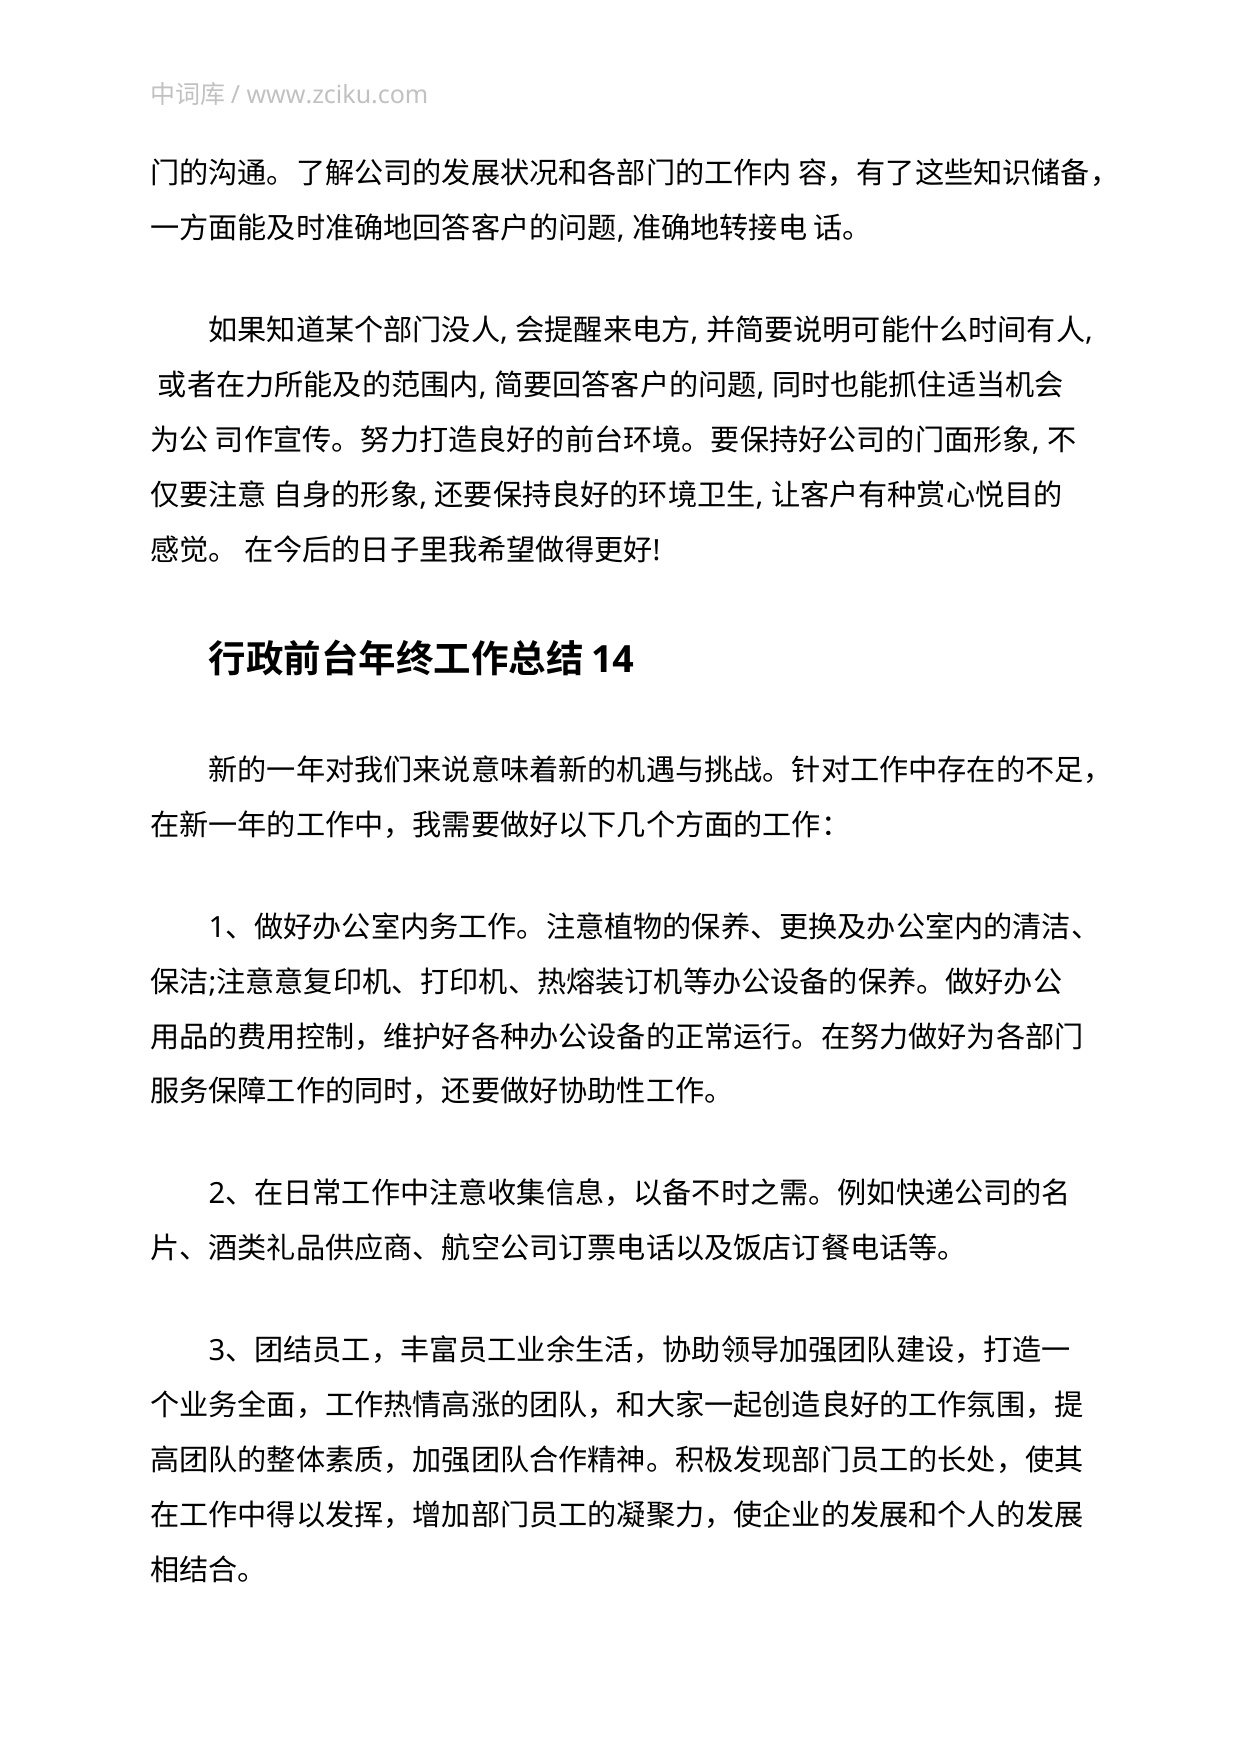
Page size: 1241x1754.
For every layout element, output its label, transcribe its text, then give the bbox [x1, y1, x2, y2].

text 新的一年对我们来说意味着新的机遇与挑战。针对工作中存在的不足，在新一年的工作中，我需要做好以下几个方面的工作： [150, 746, 1090, 844]
text 3、团结员工，丰富员工业余生活，协助领导加强团队建设，打造一个业务全面，工作热情高涨的团队，和大家一起创造良好的工作氛围，提高团队的整体素质，加强团队合作精神。积极发现部门员工的长处，使其在工作中得以发挥，增加部门员工的凝聚力，使企业的发展和个人的发展相结合。 [150, 1327, 1090, 1588]
text 行政前台年终工作总结14 [150, 629, 1090, 683]
text 1、做好办公室内务工作。注意植物的保养、更换及办公室内的清洁、保洁;注意意复印机、打印机、热熔装订机等办公设备的保养。做好办公用品的费用控制，维护好各种办公设备的正常运行。在努力做好为各部门服务保障工作的同时，还要做好协助性工作。 [150, 903, 1090, 1110]
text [150, 150, 1090, 247]
text 如果知道某个部门没人, 会提醒来电方, 并简要说明可能什么时间有人, 或者在力所能及的范围内, 简要回答客户的问题, 同时也能抓住适当机会为公 司作宣传。努力打造良好的前台环境。要保持好公司的门面形象, 不仅要注意 自身的形象, 还要保持良好的环境卫生, 让客户有种赏心悦目的感觉。 在今后的日子里我希望做得更好! [150, 307, 1090, 569]
text 2、在日常工作中注意收集信息，以备不时之需。例如快递公司的名片、酒类礼品供应商、航空公司订票电话以及饭店订餐电话等。 [150, 1170, 1090, 1267]
